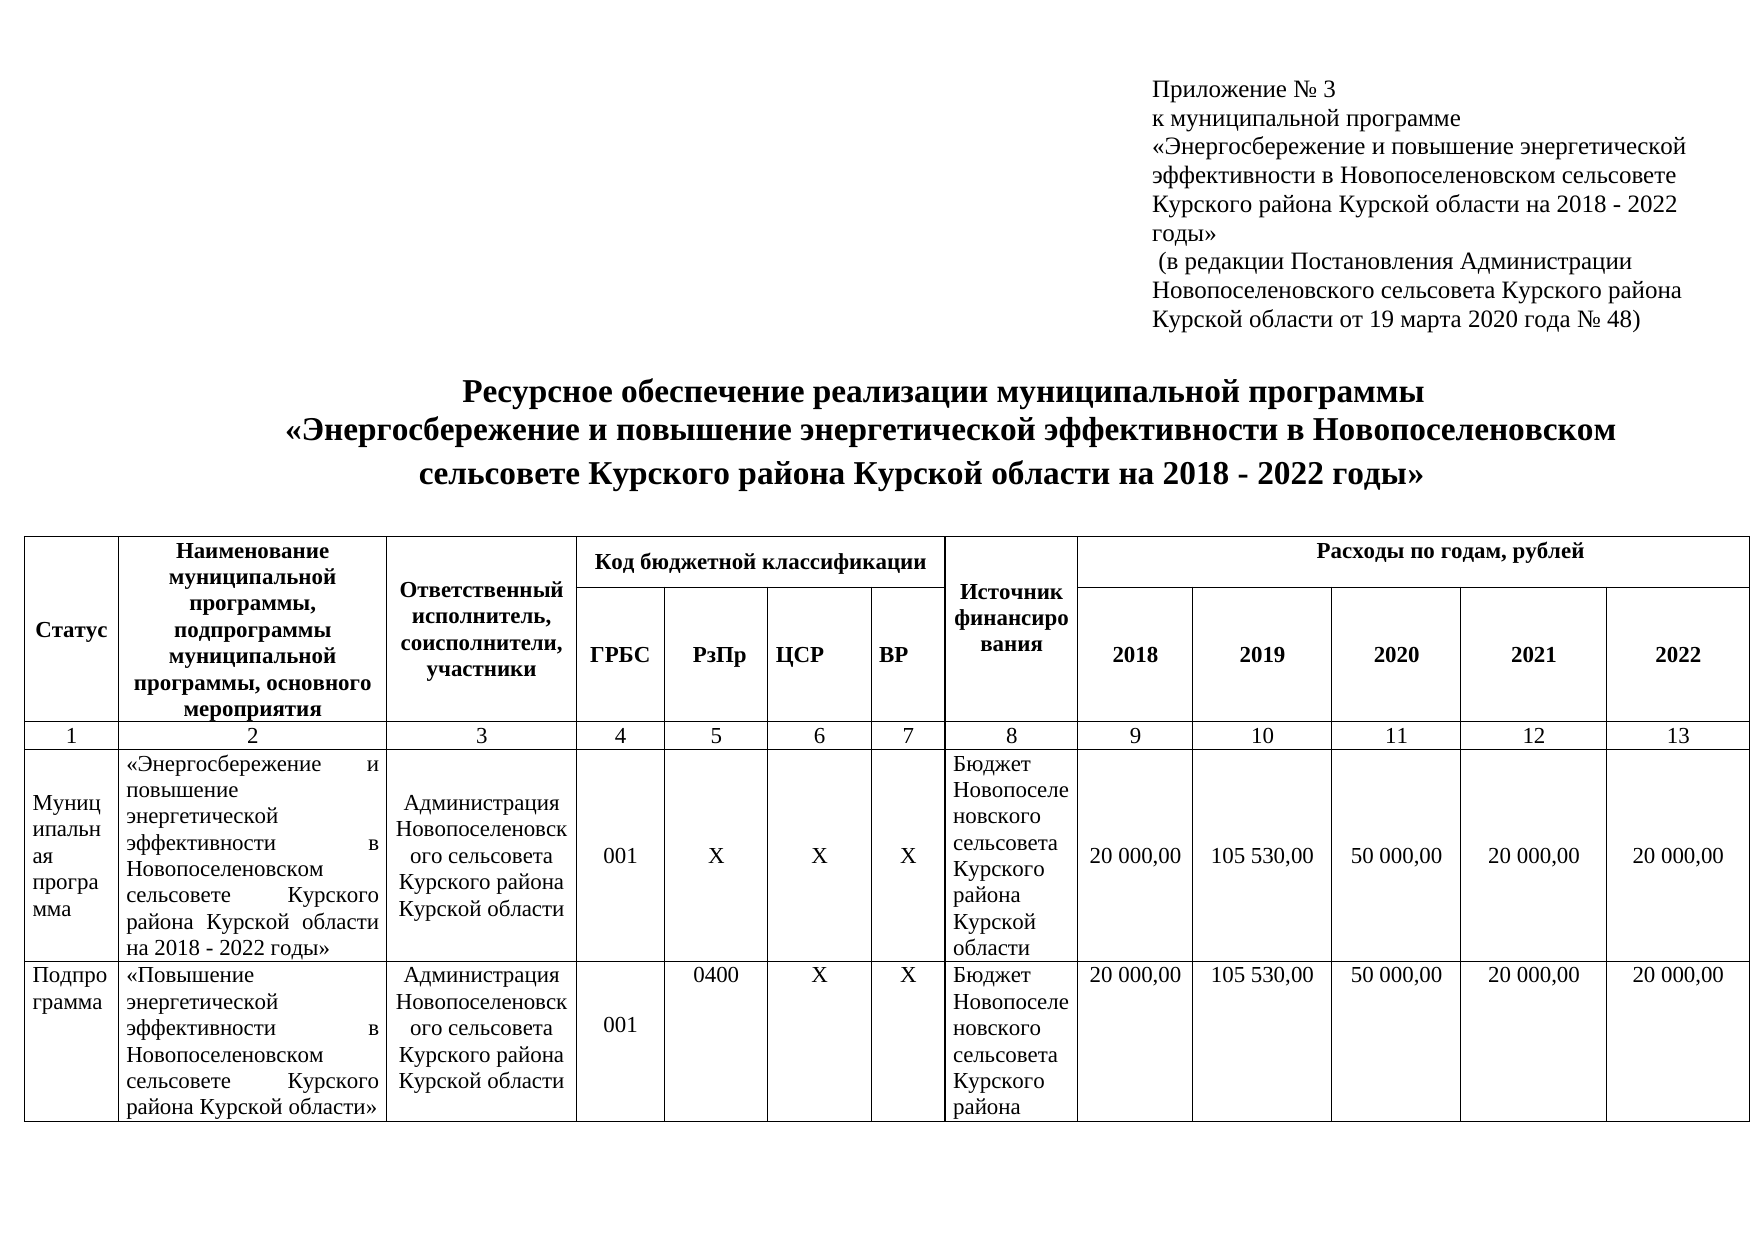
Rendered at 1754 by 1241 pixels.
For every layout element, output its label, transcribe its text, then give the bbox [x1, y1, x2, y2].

table_cell ГРБС [577, 588, 664, 721]
text к муниципальной программе [1152, 103, 1695, 131]
table_header Расходы по годам, рублей [1078, 537, 1749, 587]
table_cell 20 000,00 [1078, 962, 1192, 1121]
table_cell 6 [768, 722, 871, 749]
table_cell Х [872, 750, 944, 961]
table_cell Х [872, 962, 944, 1121]
table_cell 3 [387, 722, 576, 749]
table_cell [387, 962, 576, 1121]
table_header Статус [25, 537, 118, 721]
table_cell Х [768, 750, 871, 961]
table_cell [119, 962, 386, 1121]
table_cell 12 [1461, 722, 1606, 749]
table_cell 2021 [1461, 588, 1606, 721]
table_cell 7 [872, 722, 944, 749]
table_cell 20 000,00 [1607, 750, 1749, 961]
table_cell ВР [872, 588, 944, 721]
table_cell 1 [25, 722, 118, 749]
text «Энергосбережение и повышение энергетической эффективности в Новопоселеновском сельсовете Курского района Курской области на 2018 - 2022 годы» [148, 409, 1695, 492]
table_cell 105 530,00 [1193, 962, 1331, 1121]
table_cell 4 [577, 722, 664, 749]
table_cell Администрация Новопоселеновского сельсовета Курского района Курской области [387, 750, 576, 961]
table_cell 10 [1193, 722, 1331, 749]
table_cell Х [665, 750, 767, 961]
table_cell 2018 [1078, 588, 1192, 721]
text Ресурсное обеспечение реализации муниципальной программы [118, 371, 1695, 409]
table_cell 2 [119, 722, 386, 749]
table_cell 8 [946, 722, 1077, 749]
table_cell «Энергосбережение и повышение энергетической эффективности в Новопоселеновском сельсовете Курского района Курской области на 2018 - 2022 годы» [119, 750, 386, 961]
table_cell Бюджет Новопоселеновского сельсовета Курского района Курской области [946, 750, 1077, 961]
table_cell ЦСР [768, 588, 871, 721]
table_cell 50 000,00 [1332, 962, 1460, 1121]
table_cell 13 [1607, 722, 1749, 749]
table_cell 2020 [1332, 588, 1460, 721]
table_cell 9 [1078, 722, 1192, 749]
table_cell 2019 [1193, 588, 1331, 721]
table_header Наименование муниципальной программы, подпрограммы муниципальной программы, основного мероприятия [119, 537, 386, 721]
table_cell 2022 [1607, 588, 1749, 721]
table_cell 20 000,00 [1607, 962, 1749, 1121]
table_header Ответственный исполнитель, соисполнители, участники [387, 537, 576, 721]
table_header Код бюджетной классификации [577, 537, 944, 587]
table_cell 50 000,00 [1332, 750, 1460, 961]
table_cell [946, 962, 1077, 1121]
table_cell 001 [577, 750, 664, 961]
text Приложение № 3 [1152, 74, 1748, 103]
table_cell РзПр [665, 588, 767, 721]
table_cell Муниципальная программа [25, 750, 118, 961]
table_cell 0400 [665, 962, 767, 1121]
table_cell 105 530,00 [1193, 750, 1331, 961]
table_header Источник финансирования [946, 537, 1077, 721]
table_cell 20 000,00 [1461, 750, 1606, 961]
table_cell 11 [1332, 722, 1460, 749]
table_cell Х [768, 962, 871, 1121]
text «Энергосбережение и повышение энергетической эффективности в Новопоселеновском сельсовете Курского района Курской области на 2018 - 2022 годы» [1152, 131, 1695, 246]
text (в редакции Постановления Администрации Новопоселеновского сельсовета Курского района Курской области от 19 марта 2020 года № 48) [1152, 246, 1695, 333]
table_cell 20 000,00 [1461, 962, 1606, 1121]
table_cell Подпрограмма [25, 962, 118, 1121]
table_cell 20 000,00 [1078, 750, 1192, 961]
table_cell 5 [665, 722, 767, 749]
table_cell 001 [577, 962, 664, 1121]
